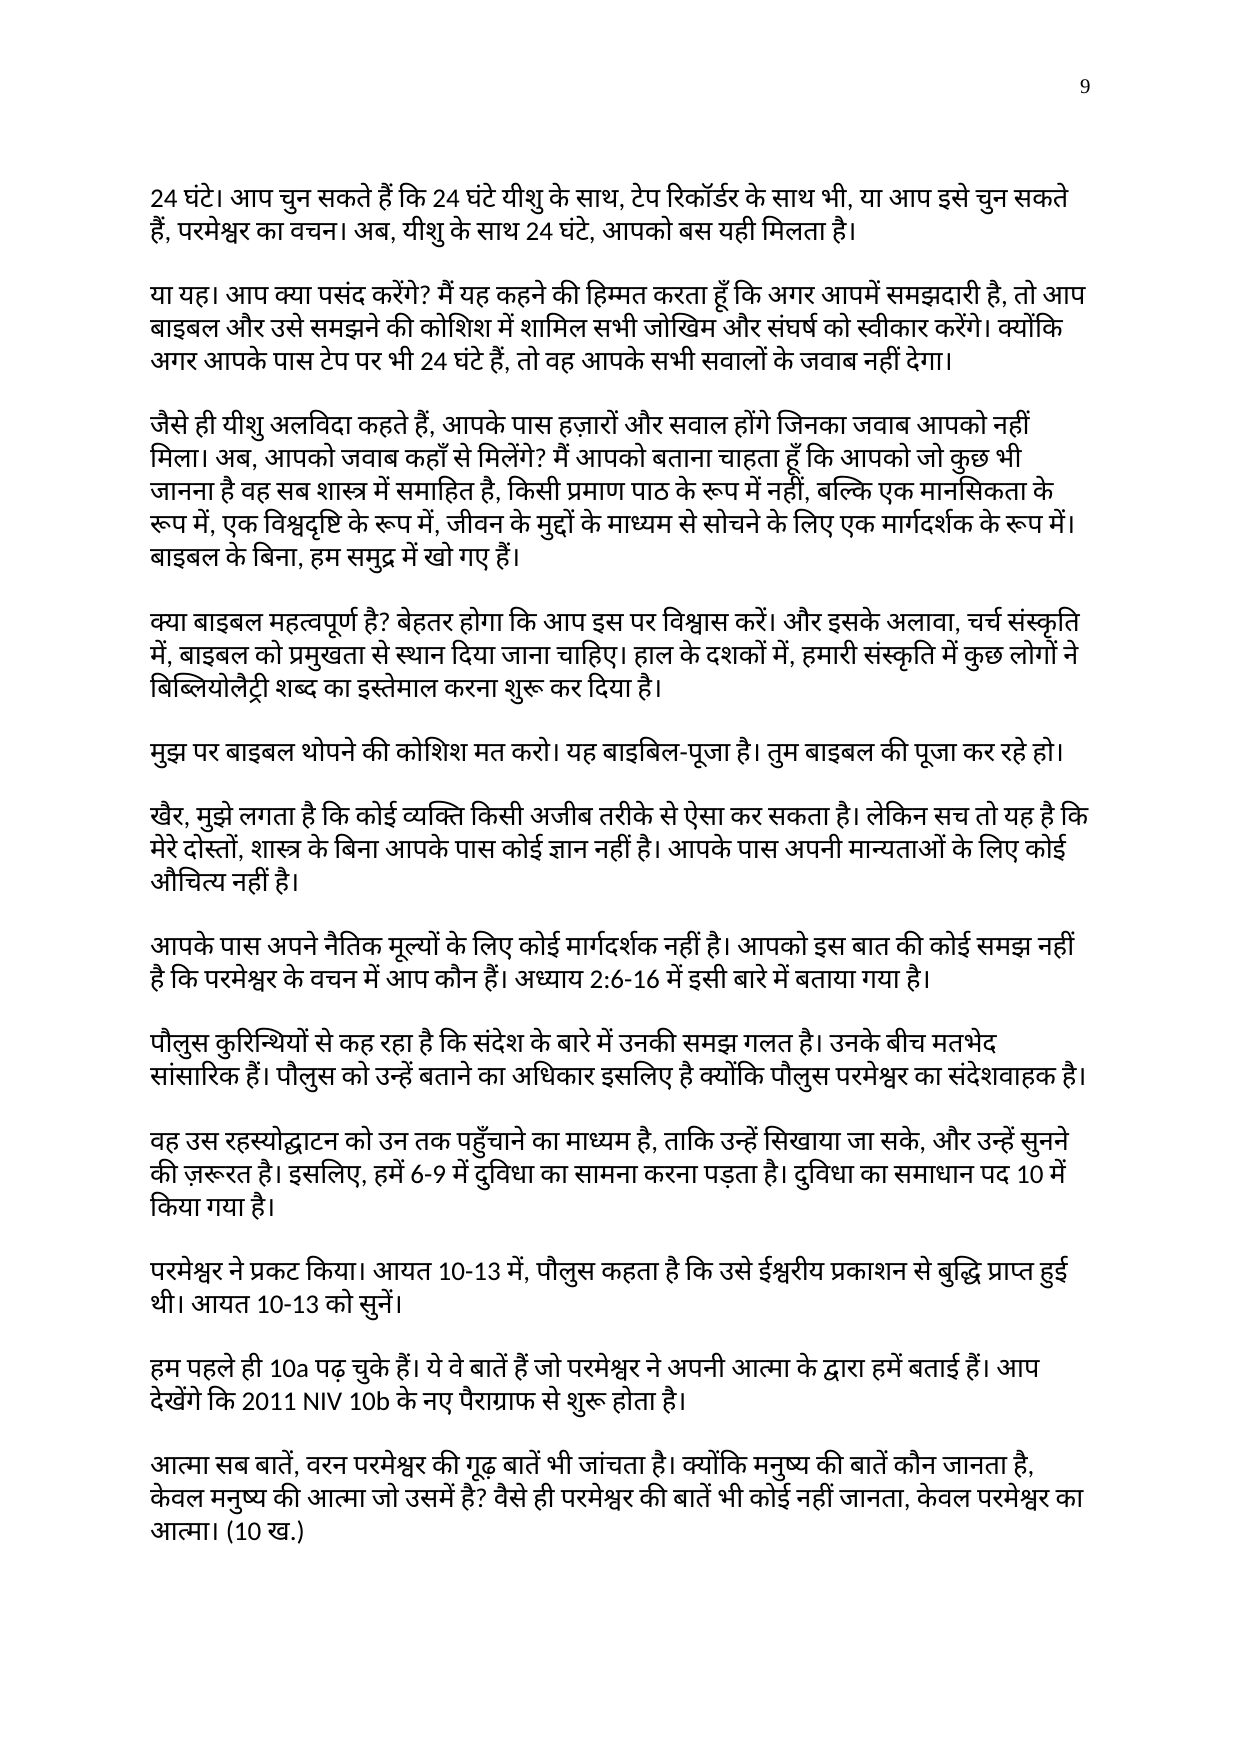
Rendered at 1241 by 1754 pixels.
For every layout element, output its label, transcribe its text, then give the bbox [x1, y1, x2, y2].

text वह उस रहस्योद्घाटन को उन तक पहुँचाने का माध्यम है, ताकि उन्हें सिखाया जा सके, और उन्हें सुनने की ज़रूरत है। इसलिए, हमें 6-9 में दुविधा का सामना करना पड़ता है। दुविधा का समाधान पद 10 में किया गया है। [150, 1124, 1090, 1223]
text जैसे ही यीशु अलविदा कहते हैं, आपके पास हज़ारों और सवाल होंगे जिनका जवाब आपको नहीं मिला। अब, आपको जवाब कहाँ से मिलेंगे? मैं आपको बताना चाहता हूँ कि आपको जो कुछ भी जानना है वह सब शास्त्र में समाहित है, किसी प्रमाण पाठ के रूप में नहीं, बल्कि एक मानसिकता के रूप में, एक विश्वदृष्टि के रूप में, जीवन के मुद्दों के माध्यम से सोचने के लिए एक मार्गदर्शक के रूप में। बाइबल के बिना, हम समुद्र में खो गए हैं। [150, 408, 1090, 574]
text क्या बाइबल महत्वपूर्ण है? बेहतर होगा कि आप इस पर विश्वास करें। और इसके अलावा, चर्च संस्कृति में, बाइबल को प्रमुखता से स्थान दिया जाना चाहिए। हाल के दशकों में, हमारी संस्कृति में कुछ लोगों ने बिब्लियोलैट्री शब्द का इस्तेमाल करना शुरू कर दिया है। [150, 605, 1090, 704]
text परमेश्वर ने प्रकट किया। आयत 10-13 में, पौलुस कहता है कि उसे ईश्वरीय प्रकाशन से बुद्धि प्राप्त हुई थी। आयत 10-13 को सुनें। [150, 1254, 1090, 1320]
text या यह। आप क्या पसंद करेंगे? मैं यह कहने की हिम्मत करता हूँ कि अगर आपमें समझदारी है, तो आप बाइबल और उसे समझने की कोशिश में शामिल सभी जोखिम और संघर्ष को स्वीकार करेंगे। क्योंकि अगर आपके पास टेप पर भी 24 घंटे हैं, तो वह आपके सभी सवालों के जवाब नहीं देगा। [150, 278, 1090, 377]
text 24 घंटे। आप चुन सकते हैं कि 24 घंटे यीशु के साथ, टेप रिकॉर्डर के साथ भी, या आप इसे चुन सकते हैं, परमेश्वर का वचन। अब, यीशु के साथ 24 घंटे, आपको बस यही मिलता है। [150, 181, 1090, 247]
text हम पहले ही 10a पढ़ चुके हैं। ये वे बातें हैं जो परमेश्वर ने अपनी आत्मा के द्वारा हमें बताई हैं। आप देखेंगे कि 2011 NIV 10b के नए पैराग्राफ से शुरू होता है। [150, 1351, 1090, 1417]
text मुझ पर बाइबल थोपने की कोशिश मत करो। यह बाइबिल-पूजा है। तुम बाइबल की पूजा कर रहे हो। [150, 735, 1090, 768]
text खैर, मुझे लगता है कि कोई व्यक्ति किसी अजीब तरीके से ऐसा कर सकता है। लेकिन सच तो यह है कि मेरे दोस्तों, शास्त्र के बिना आपके पास कोई ज्ञान नहीं है। आपके पास अपनी मान्यताओं के लिए कोई औचित्य नहीं है। [150, 799, 1090, 898]
text पौलुस कुरिन्थियों से कह रहा है कि संदेश के बारे में उनकी समझ गलत है। उनके बीच मतभेद सांसारिक हैं। पौलुस को उन्हें बताने का अधिकार इसलिए है क्योंकि पौलुस परमेश्वर का संदेशवाहक है। [150, 1027, 1090, 1093]
text आपके पास अपने नैतिक मूल्यों के लिए कोई मार्गदर्शक नहीं है। आपको इस बात की कोई समझ नहीं है कि परमेश्वर के वचन में आप कौन हैं। अध्याय 2:6-16 में इसी बारे में बताया गया है। [150, 929, 1090, 995]
text आत्मा सब बातें, वरन परमेश्वर की गूढ़ बातें भी जांचता है। क्योंकि मनुष्य की बातें कौन जानता है, केवल मनुष्य की आत्मा जो उसमें है? वैसे ही परमेश्वर की बातें भी कोई नहीं जानता, केवल परमेश्वर का आत्मा। (10 ख.) [150, 1448, 1090, 1547]
